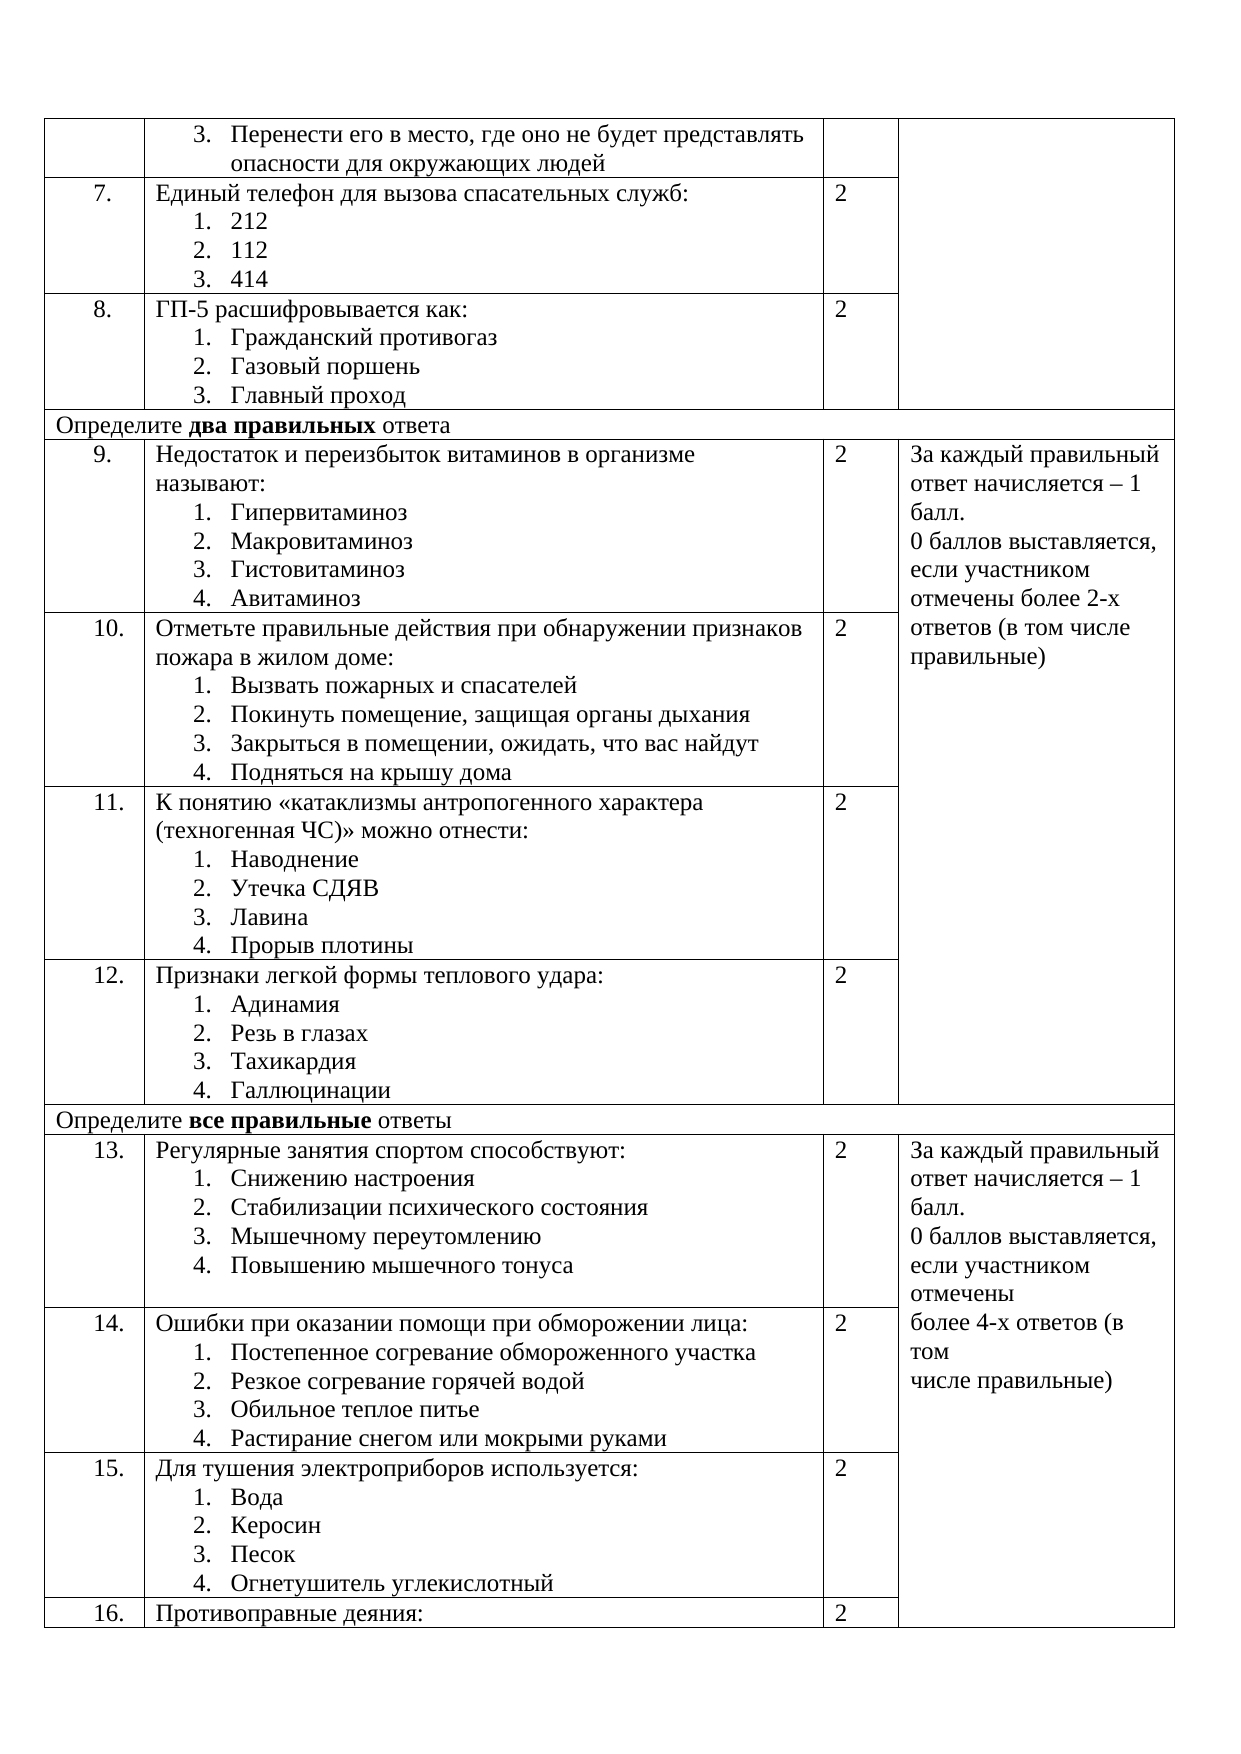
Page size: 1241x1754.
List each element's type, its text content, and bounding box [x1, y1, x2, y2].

table_cell 2 [824, 178, 898, 293]
table_cell Признаки легкой формы теплового удара: Адинамия Резь в глазах Тахикардия Галлюцинации [145, 960, 823, 1104]
table_cell 2 [824, 1135, 898, 1307]
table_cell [145, 1598, 823, 1627]
table_cell [45, 440, 144, 612]
table_cell 2 [824, 1308, 898, 1452]
table_cell [45, 1135, 144, 1307]
table_cell 2 [824, 960, 898, 1104]
table_cell Единый телефон для вызова спасательных служб: 212 112 414 [145, 178, 823, 293]
table_cell 2 [824, 787, 898, 959]
table_cell Определите два правильных ответа [45, 410, 1174, 438]
table_cell Регулярные занятия спортом способствуют: Снижению настроения Стабилизации психического состояния Мышечному переутомлению Повышению мышечного тонуса [145, 1135, 823, 1307]
table_cell 2 [824, 119, 898, 177]
table_cell [45, 787, 144, 959]
table_cell Ошибки при оказании помощи при обморожении лица: Постепенное согревание обмороженного участка Резкое согревание горячей водой Обильное теплое питье Растирание снегом или мокрыми руками [145, 1308, 823, 1452]
table_cell 2 [824, 440, 898, 612]
table_cell [45, 1453, 144, 1597]
table_cell ГП-5 расшифровывается как: Гражданский противогаз Газовый поршень Главный проход [145, 294, 823, 409]
table_cell [45, 294, 144, 409]
table_cell [45, 178, 144, 293]
table_cell [45, 1598, 144, 1627]
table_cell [145, 119, 823, 177]
table_cell 2 [824, 1453, 898, 1597]
table_cell Определите все правильные ответы [45, 1105, 1174, 1134]
table_cell 2 [824, 613, 898, 786]
table_cell Отметьте правильные действия при обнаружении признаков пожара в жилом доме: Вызвать пожарных и спасателей Покинуть помещение, защищая органы дыхания Закрыться в помещении, ожидать, что вас найдут Подняться на крышу дома [145, 613, 823, 786]
table_cell Недостаток и переизбыток витаминов в организме называют: Гипервитаминоз Макровитаминоз Гистовитаминоз Авитаминоз [145, 440, 823, 612]
table_cell За каждый правильный ответ начисляется – 1 балл. 0 баллов выставляется, если участником отмечены более 4-х ответов (в том числе правильные) [899, 1135, 1174, 1627]
table_cell [45, 960, 144, 1104]
table_cell [45, 613, 144, 786]
table_cell К понятию «катаклизмы антропогенного характера (техногенная ЧС)» можно отнести: Наводнение Утечка СДЯВ Лавина Прорыв плотины [145, 787, 823, 959]
table_cell [45, 1308, 144, 1452]
table_cell 2 [824, 1598, 898, 1627]
table_cell 2 [824, 294, 898, 409]
table_cell [45, 119, 144, 177]
table_cell Для тушения электроприборов используется: Вода Керосин Песок Огнетушитель углекислотный [145, 1453, 823, 1597]
table_cell За каждый правильный ответ начисляется – 1 балл. 0 баллов выставляется, если участником отмечены более 2-х ответов (в том числе правильные) [899, 440, 1174, 1104]
